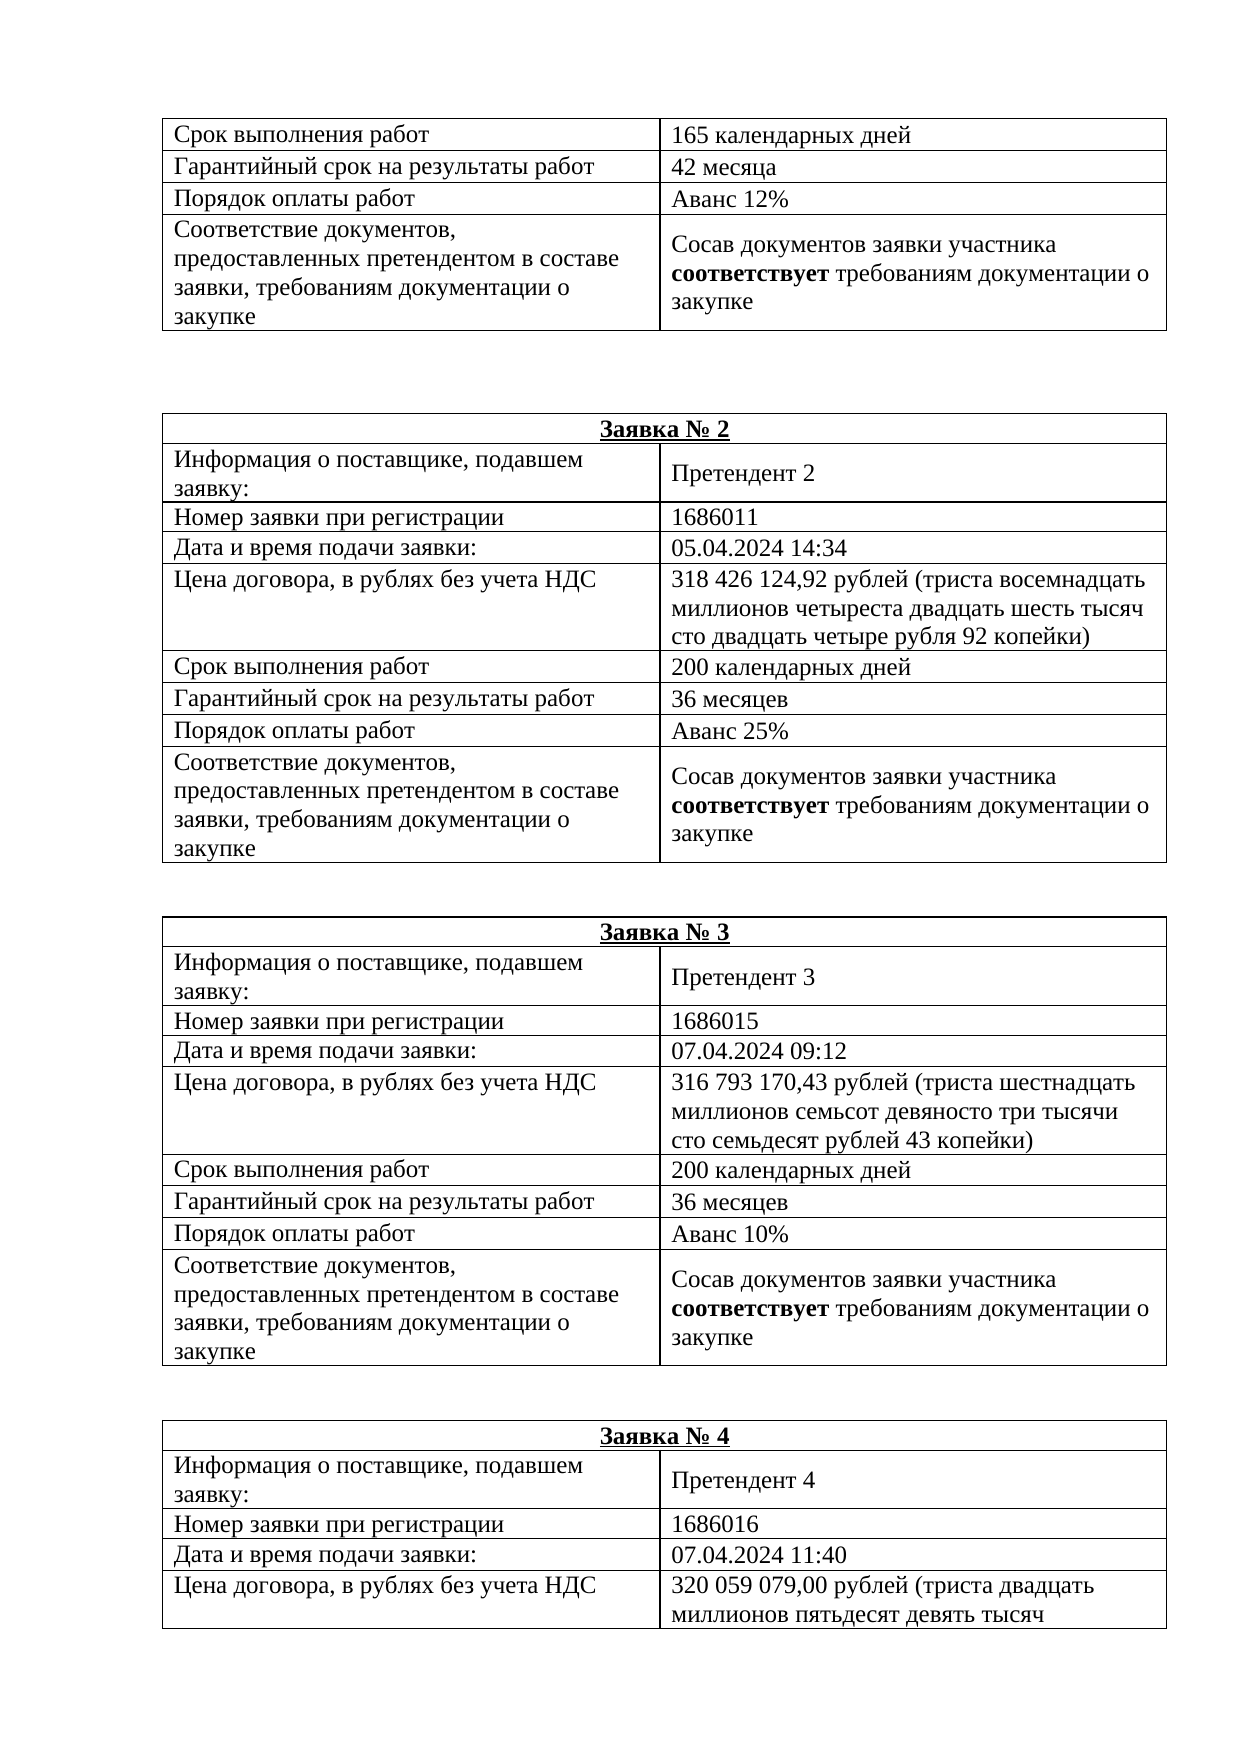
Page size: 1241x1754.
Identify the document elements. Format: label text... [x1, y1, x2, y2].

table_cell Гарантийный срок на результаты работ [163, 151, 659, 182]
table_cell Цена договора, в рублях без учета НДС [163, 1067, 659, 1153]
table_cell Срок выполнения работ [163, 1155, 659, 1185]
table_cell Соответствие документов, предоставленных претендентом в составе заявки, требованиям документации о закупке [163, 1250, 659, 1365]
table_cell 07.04.2024 09:12 [661, 1036, 1166, 1066]
table_cell Претендент 2 [661, 444, 1166, 501]
table_cell Порядок оплаты работ [163, 715, 659, 746]
table_cell Дата и время подачи заявки: [163, 1036, 659, 1066]
table_cell 1686016 [661, 1509, 1166, 1538]
table_header Заявка № 2 [163, 414, 1166, 443]
table_cell 1686015 [661, 1006, 1166, 1034]
table_cell Информация о поставщике, подавшем заявку: [163, 444, 659, 501]
table_cell Номер заявки при регистрации [163, 1006, 659, 1034]
table_cell 165 календарных дней [661, 119, 1166, 150]
table_cell Аванс 25% [661, 715, 1166, 746]
table_cell Цена договора, в рублях без учета НДС [163, 564, 659, 650]
table_cell 07.04.2024 11:40 [661, 1539, 1166, 1569]
table_cell 05.04.2024 14:34 [661, 532, 1166, 563]
table_cell Дата и время подачи заявки: [163, 532, 659, 563]
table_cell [661, 1571, 1166, 1628]
table_cell Сосав документов заявки участника соответствует требованиям документации о закупке [661, 747, 1166, 862]
table_cell Порядок оплаты работ [163, 1218, 659, 1249]
table_cell 318 426 124,92 рублей (триста восемнадцать миллионов четыреста двадцать шесть тысяч сто двадцать четыре рубля 92 копейки) [661, 564, 1166, 650]
table_cell Аванс 12% [661, 183, 1166, 213]
table_cell Гарантийный срок на результаты работ [163, 1186, 659, 1217]
table_cell 1686011 [661, 503, 1166, 531]
table_cell Дата и время подачи заявки: [163, 1539, 659, 1569]
table_cell 42 месяца [661, 151, 1166, 182]
table_cell Претендент 4 [661, 1451, 1166, 1508]
table_cell Сосав документов заявки участника соответствует требованиям документации о закупке [661, 215, 1166, 329]
table_cell Срок выполнения работ [163, 651, 659, 682]
table_cell Номер заявки при регистрации [163, 1509, 659, 1538]
table_cell Номер заявки при регистрации [163, 503, 659, 531]
table_cell Гарантийный срок на результаты работ [163, 683, 659, 714]
table_cell 316 793 170,43 рублей (триста шестнадцать миллионов семьсот девяносто три тысячи сто семьдесят рублей 43 копейки) [661, 1067, 1166, 1153]
table_cell 36 месяцев [661, 1186, 1166, 1217]
table_cell Аванс 10% [661, 1218, 1166, 1249]
table_cell 36 месяцев [661, 683, 1166, 714]
table_header Заявка № 3 [163, 918, 1166, 946]
table_cell Соответствие документов, предоставленных претендентом в составе заявки, требованиям документации о закупке [163, 747, 659, 862]
table_cell Претендент 3 [661, 947, 1166, 1005]
table_cell Порядок оплаты работ [163, 183, 659, 213]
table_cell Срок выполнения работ [163, 119, 659, 150]
table_cell Информация о поставщике, подавшем заявку: [163, 1451, 659, 1508]
table_cell Сосав документов заявки участника соответствует требованиям документации о закупке [661, 1250, 1166, 1365]
table_cell 200 календарных дней [661, 1155, 1166, 1185]
table_cell Соответствие документов, предоставленных претендентом в составе заявки, требованиям документации о закупке [163, 215, 659, 329]
table_header Заявка № 4 [163, 1421, 1166, 1449]
table_cell 200 календарных дней [661, 651, 1166, 682]
table_cell Информация о поставщике, подавшем заявку: [163, 947, 659, 1005]
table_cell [163, 1571, 659, 1628]
